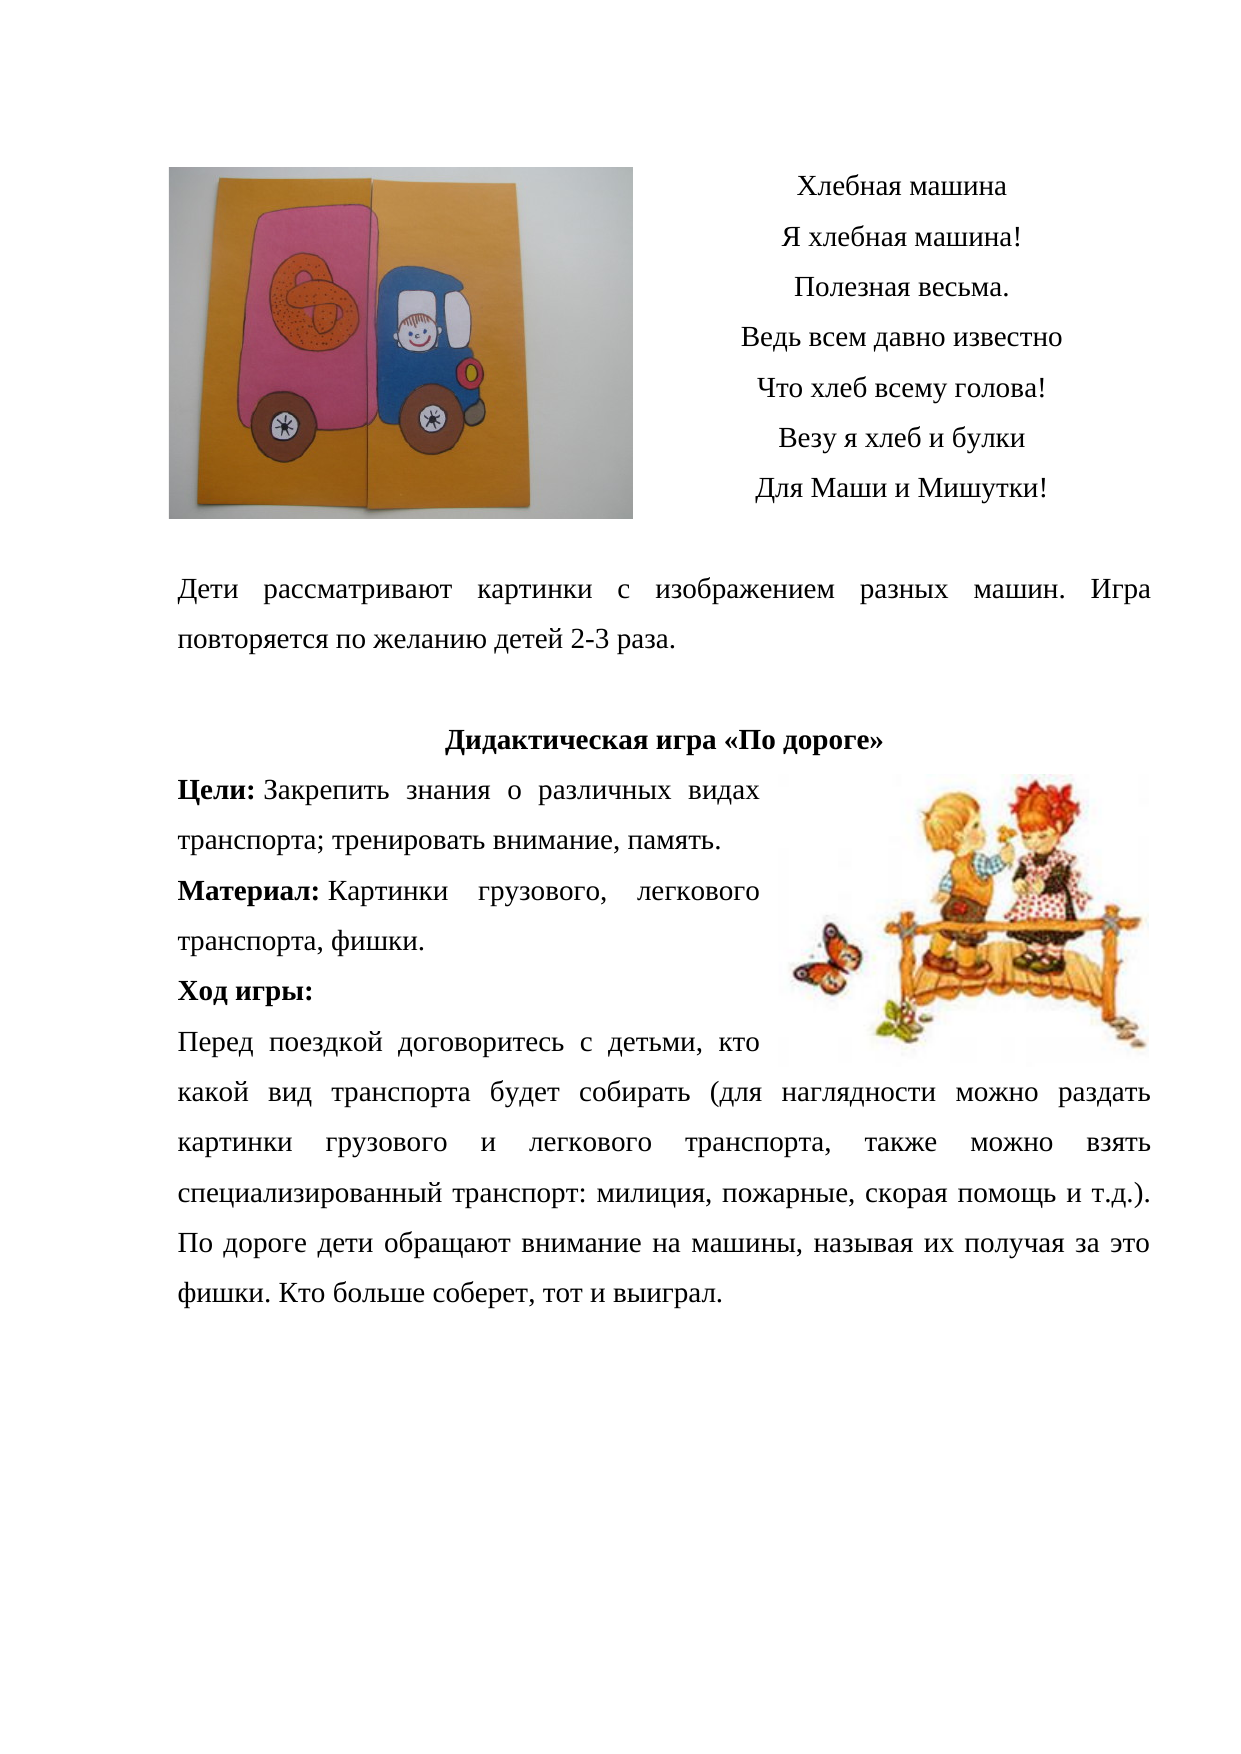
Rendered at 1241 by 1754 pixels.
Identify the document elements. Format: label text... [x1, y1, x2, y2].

text Для Маши и Мишутки! [633, 470, 1152, 504]
picture [777, 774, 1149, 1064]
text Я хлебная машина! [633, 219, 1152, 252]
text Материал: Картинки грузового, легкового транспорта, фишки. [177, 873, 777, 957]
text Хлебная машина [633, 168, 1152, 202]
text Дидактическая игра «По дороге» [177, 722, 1152, 755]
text Что хлеб всему голова! [633, 370, 1152, 403]
text Везу я хлеб и булки [633, 420, 1152, 453]
text Полезная весьма. [633, 269, 1152, 303]
text Ход игры: [177, 973, 777, 1007]
text Перед поездкой договоритесь с детьми, кто какой вид транспорта будет собирать (для наглядности можно раздать картинки грузового и легкового транспорта, также можно взять специализированный транспорт: милиция, пожарные, скорая помощь и т.д.). По дороге дети обращают внимание на машины, называя их получая за это фишки. Кто больше соберет, тот и выиграл. [177, 1024, 1152, 1309]
text Цели: Закрепить знания о различных видах транспорта; тренировать внимание, память. [177, 772, 1152, 856]
picture [167, 167, 633, 518]
text Ведь всем давно известно [633, 319, 1152, 353]
text Дети рассматривают картинки с изображением разных машин. Игра повторяется по желанию детей 2-3 раза. [177, 571, 1152, 655]
